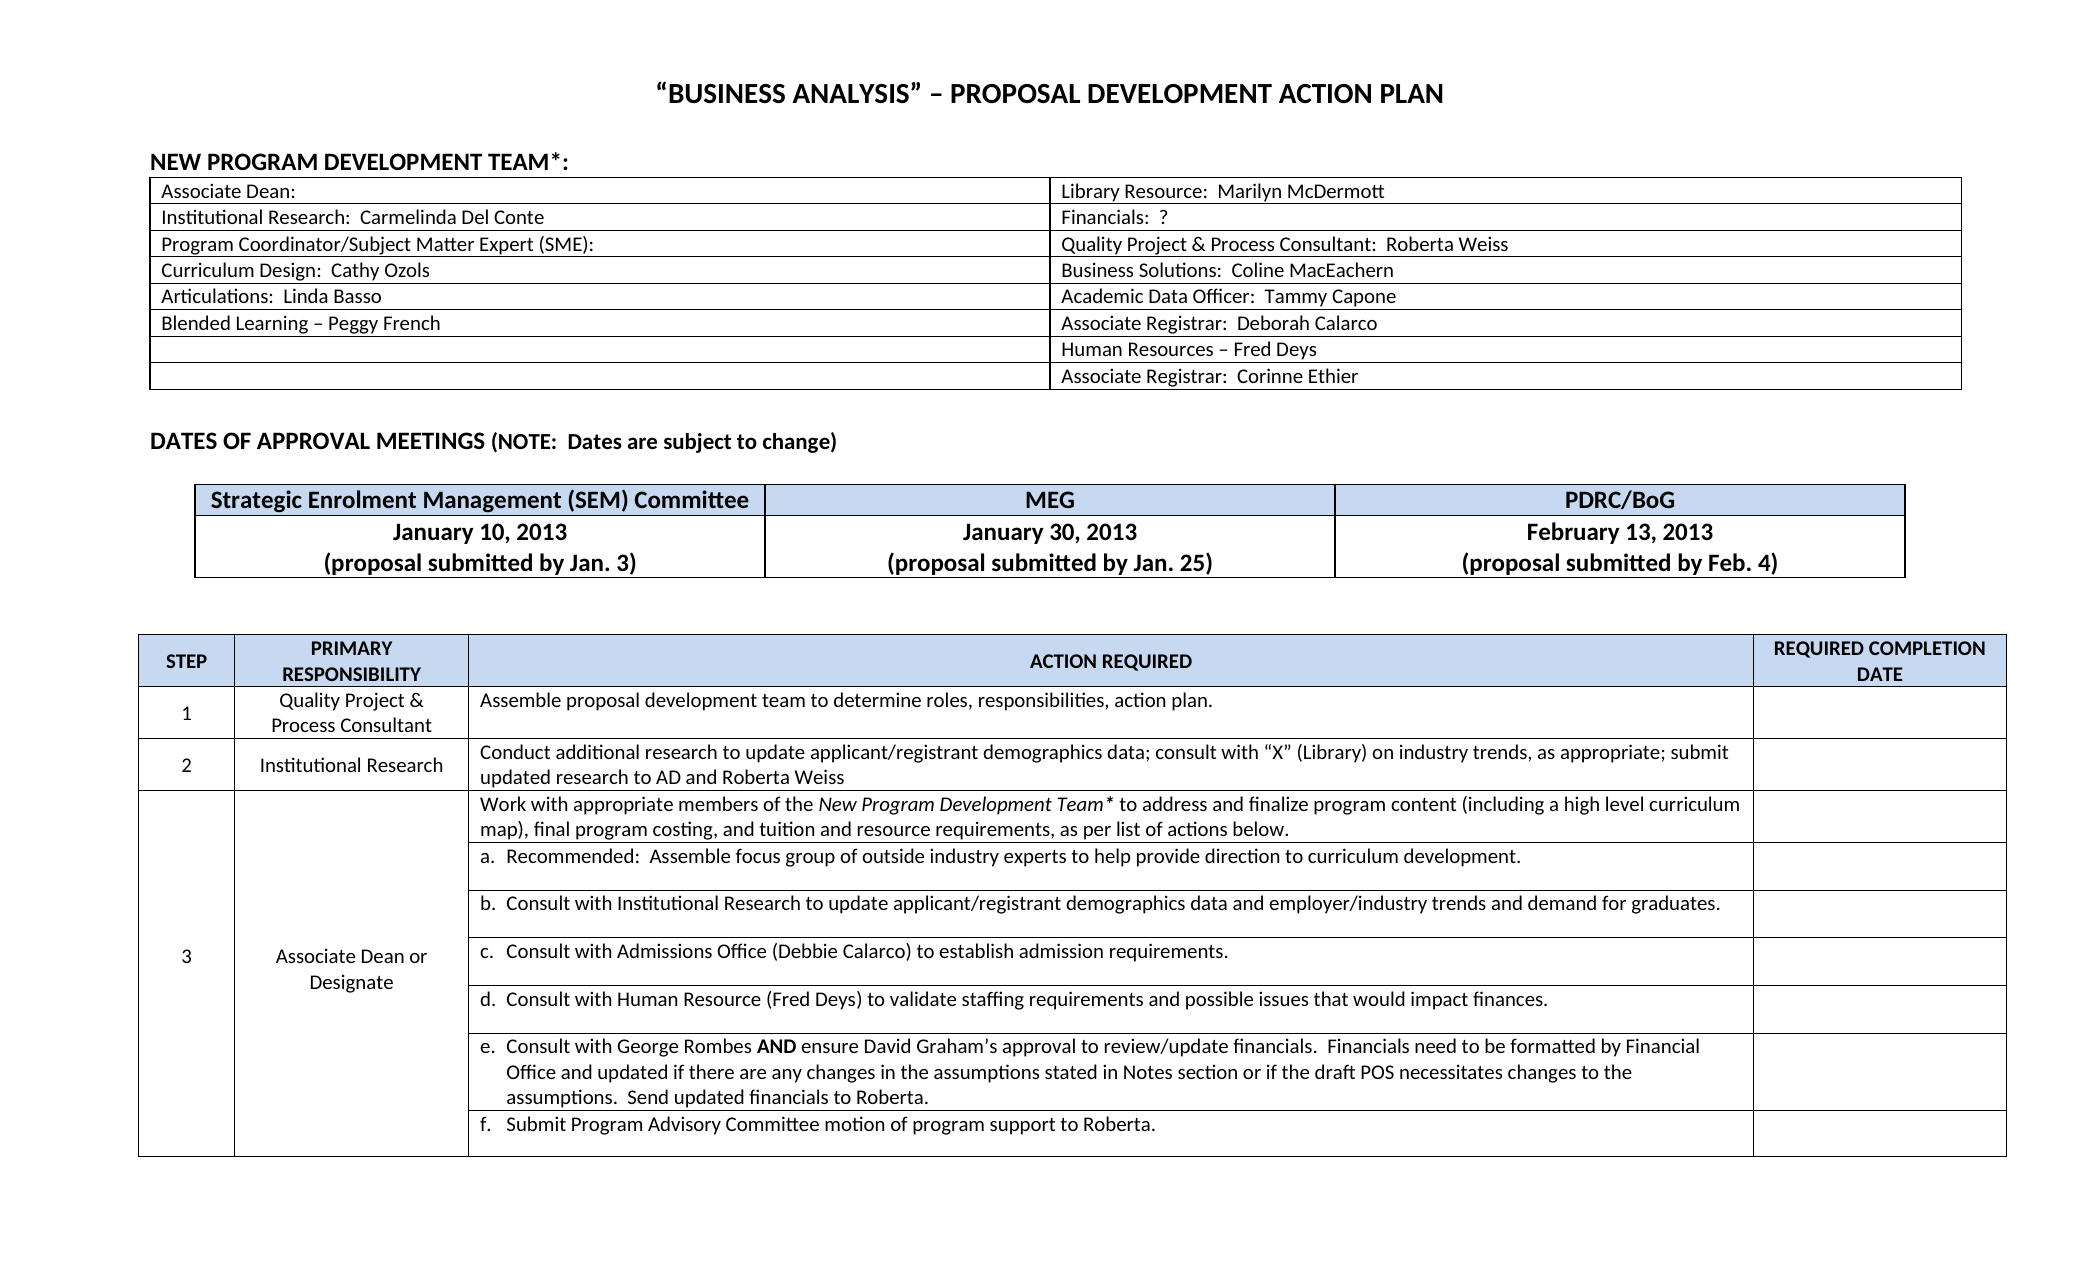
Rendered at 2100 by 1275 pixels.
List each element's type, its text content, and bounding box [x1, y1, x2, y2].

table_cell 3 3 (cont’d) [139, 791, 234, 1156]
table_cell January 10, 2013 (proposal submitted by Jan. 3) [196, 516, 764, 577]
table_header Associate Dean: [151, 178, 1049, 203]
table_cell Assemble proposal development team to determine roles, responsibilities, action plan. [469, 687, 1753, 738]
table_header PRIMARY RESPONSIBILITY [235, 635, 468, 686]
table_cell Articulations: Linda Basso [151, 284, 1049, 309]
table_cell Academic Data Officer: Tammy Capone [1051, 284, 1961, 309]
table_cell Associate Dean or Designate Associate Dean or Designate (cont’d) [235, 791, 468, 1156]
table_cell [151, 363, 1049, 388]
table_cell Institutional Research: Carmelinda Del Conte [151, 204, 1049, 230]
table_cell Associate Registrar: Deborah Calarco [1051, 310, 1961, 336]
table_cell Institutional Research [235, 739, 468, 790]
table_cell February 13, 2013 (proposal submitted by Feb. 4) [1336, 516, 1904, 577]
table_cell [1754, 1111, 2006, 1156]
table_cell [151, 337, 1049, 362]
table_header STEP [139, 635, 234, 686]
text DATES OF APPROVAL MEETINGS (NOTE: Dates are subject to change) [150, 425, 1950, 456]
table_cell Consult with Institutional Research to update applicant/registrant demographics data and employer/industry trends and demand for graduates. [469, 891, 1753, 937]
table_cell Consult with Human Resource (Fred Deys) to validate staffing requirements and possible issues that would impact finances. [469, 986, 1753, 1033]
table_header ACTION REQUIRED [469, 635, 1753, 686]
table_cell Human Resources – Fred Deys [1051, 337, 1961, 362]
table_cell Submit Program Advisory Committee motion of program support to Roberta. [469, 1111, 1753, 1156]
table_cell Conduct additional research to update applicant/registrant demographics data; consult with “X” (Library) on industry trends, as appropriate; submit updated research to AD and Roberta Weiss [469, 739, 1753, 790]
table_header MEG [766, 485, 1334, 515]
table_cell [1754, 687, 2006, 738]
table_cell [1754, 1034, 2006, 1110]
table_cell [1754, 739, 2006, 790]
table_cell Work with appropriate members of the New Program Development Team* to address and finalize program content (including a high level curriculum map), final program costing, and tuition and resource requirements, as per list of actions below. [469, 791, 1753, 842]
table_cell [1754, 986, 2006, 1033]
table_cell Recommended: Assemble focus group of outside industry experts to help provide direction to curriculum development. [469, 843, 1753, 889]
table_cell Consult with Admissions Office (Debbie Calarco) to establish admission requirements. [469, 938, 1753, 985]
table_cell Quality Project & Process Consultant [235, 687, 468, 738]
table_cell [1754, 938, 2006, 985]
text NEW PROGRAM DEVELOPMENT TEAM*: [150, 146, 1950, 177]
table_header Strategic Enrolment Management (SEM) Committee [196, 485, 764, 515]
table_cell January 30, 2013 (proposal submitted by Jan. 25) [766, 516, 1334, 577]
text “BUSINESS ANALYSIS” – PROPOSAL DEVELOPMENT ACTION PLAN [150, 75, 1950, 111]
table_cell Business Solutions: Coline MacEachern [1051, 257, 1961, 283]
table_cell Blended Learning – Peggy French [151, 310, 1049, 336]
table_cell [1754, 843, 2006, 889]
table_header PDRC/BoG [1336, 485, 1904, 515]
table_cell Consult with George Rombes AND ensure David Graham’s approval to review/update financials. Financials need to be formatted by Financial Office and updated if there are any changes in the assumptions stated in Notes section or if the draft POS necessitates changes to the assumptions. Send updated financials to Roberta. [469, 1034, 1753, 1110]
table_cell Financials: ? [1051, 204, 1961, 230]
table_cell 2 [139, 739, 234, 790]
table_cell Program Coordinator/Subject Matter Expert (SME): [151, 231, 1049, 256]
table_cell 1 [139, 687, 234, 738]
table_header Library Resource: Marilyn McDermott [1051, 178, 1961, 203]
table_cell [1754, 791, 2006, 842]
table_header REQUIRED COMPLETION DATE [1754, 635, 2006, 686]
table_cell [1754, 891, 2006, 937]
table_cell Quality Project & Process Consultant: Roberta Weiss [1051, 231, 1961, 256]
table_cell Curriculum Design: Cathy Ozols [151, 257, 1049, 283]
table_cell Associate Registrar: Corinne Ethier [1051, 363, 1961, 388]
